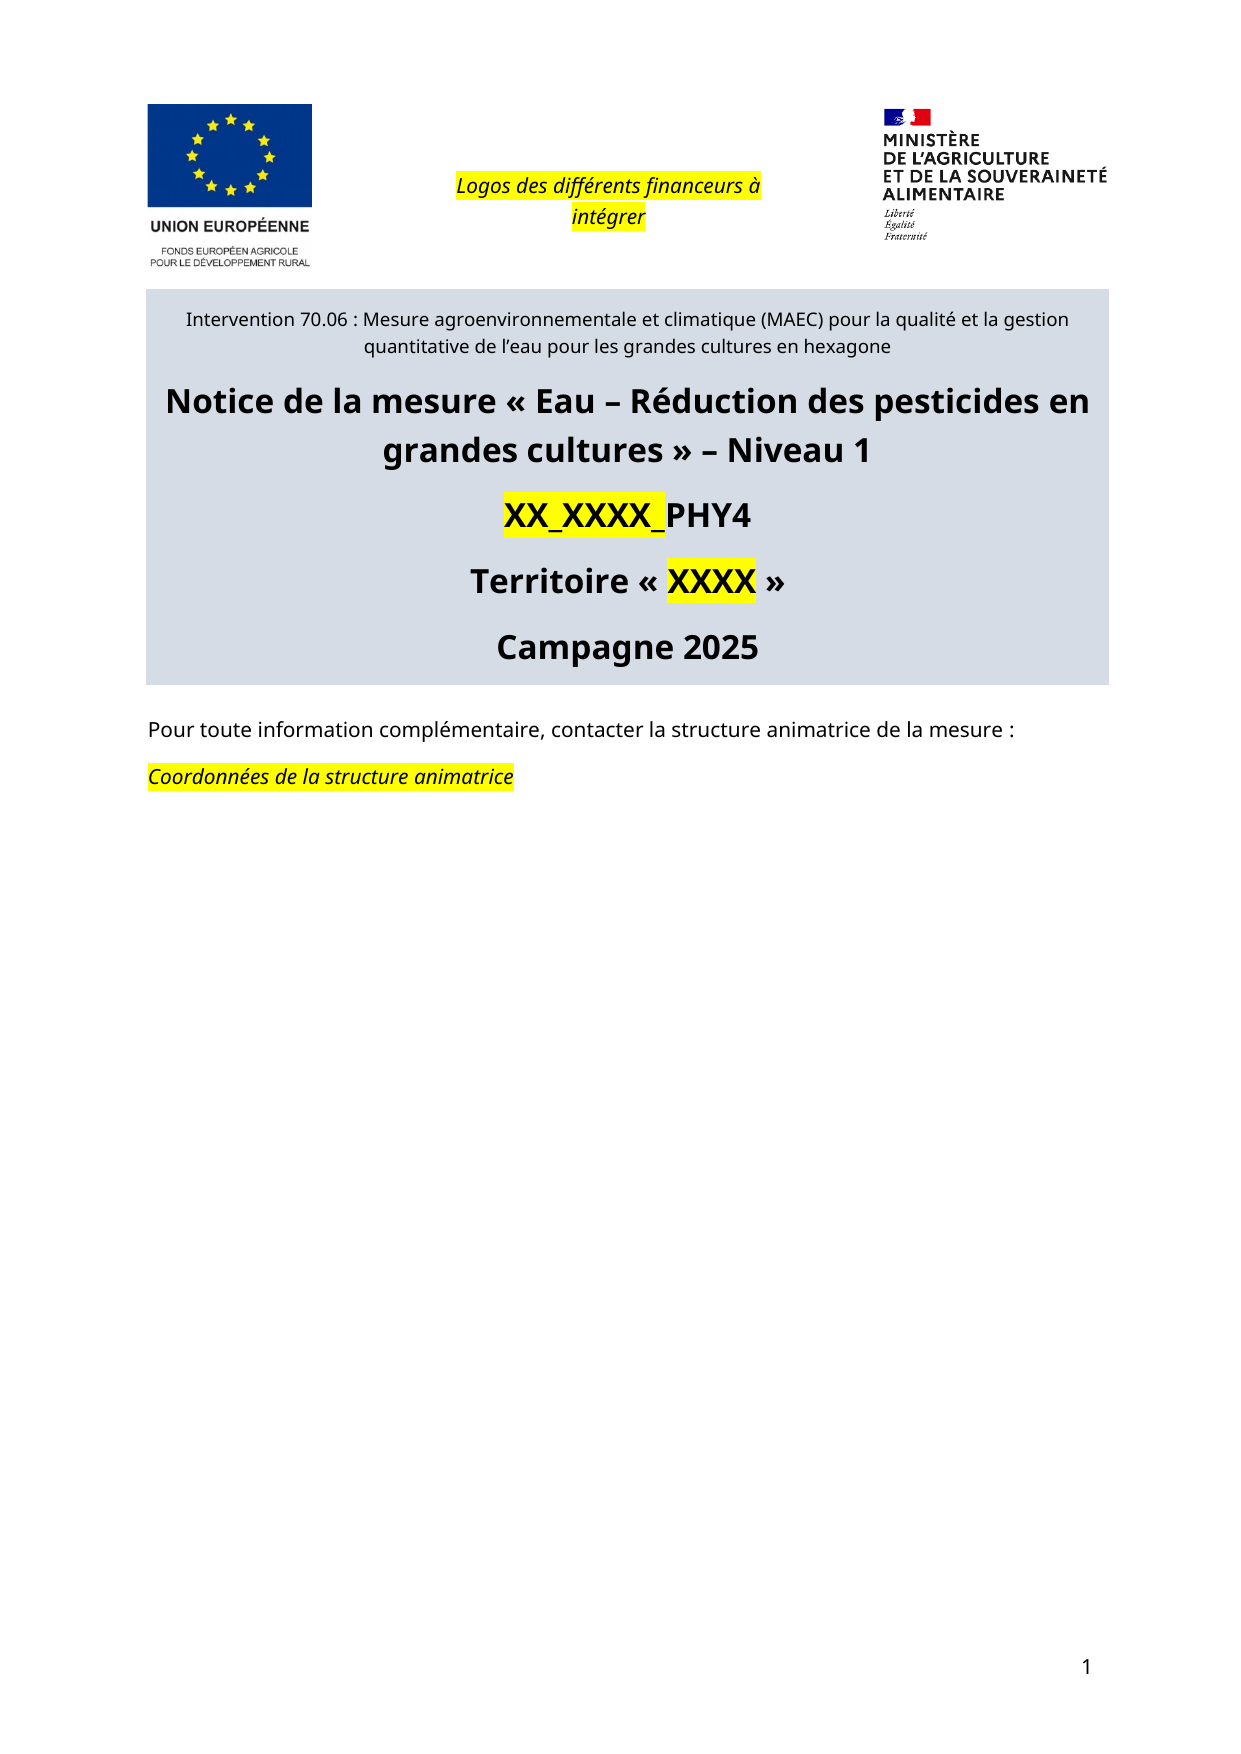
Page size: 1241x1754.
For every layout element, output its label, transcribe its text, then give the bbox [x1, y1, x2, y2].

picture [147, 104, 312, 269]
text Coordonnées de la structure animatrice [148, 762, 1093, 791]
picture [880, 105, 1109, 243]
text Pour toute information complémentaire, contacter la structure animatrice de la mesure : [148, 715, 1093, 743]
